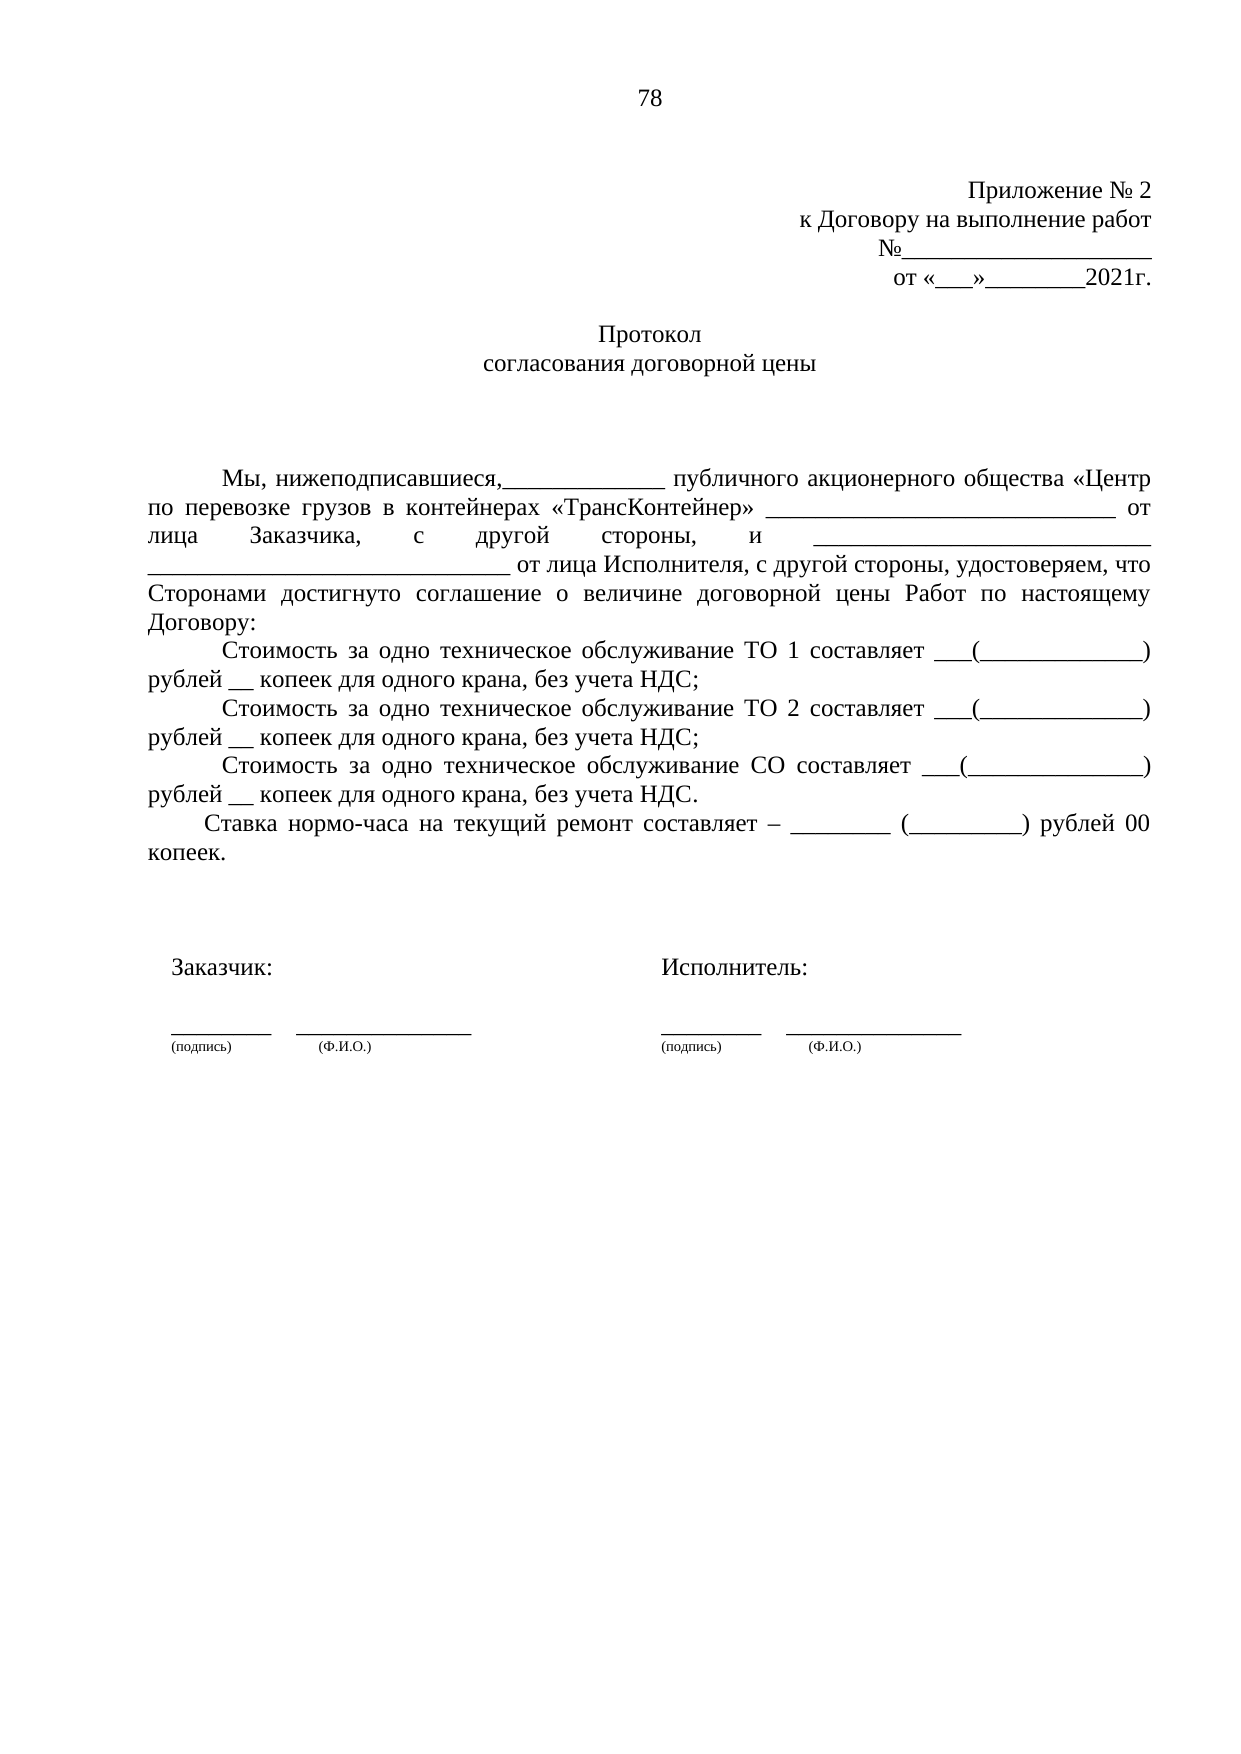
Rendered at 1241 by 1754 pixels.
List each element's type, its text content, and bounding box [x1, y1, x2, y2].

text от «___»________2021г. [148, 262, 1152, 291]
text Стоимость за одно техническое обслуживание ТО 2 составляет ___(_____________) рублей __ копеек для одного крана, без учета НДС; [148, 693, 1152, 751]
text Мы, нижеподписавшиеся,_____________ публичного акционерного общества «Центр по перевозке грузов в контейнерах «ТрансКонтейнер» ____________________________ от лица Заказчика, с другой стороны, и ___________________________ _____________________________ от лица Исполнителя, с другой стороны, удостоверяем, что Сторонами достигнуто соглашение о величине договорной цены Работ по настоящему Договору: [148, 463, 1152, 636]
table_header Заказчик: ________ ______________ (подпись) (Ф.И.О.) [160, 952, 650, 1168]
text Приложение № 2 [148, 176, 1152, 204]
text Стоимость за одно техническое обслуживание ТО 1 составляет ___(_____________) рублей __ копеек для одного крана, без учета НДС; [148, 636, 1152, 693]
text к Договору на выполнение работ [148, 204, 1152, 233]
table_header Исполнитель: ________ ______________ (подпись) (Ф.И.О.) [650, 952, 1081, 1168]
text №____________________ [148, 233, 1152, 262]
text Стоимость за одно техническое обслуживание СО составляет ___(______________) рублей __ копеек для одного крана, без учета НДС. [148, 751, 1152, 808]
text Протокол [148, 319, 1152, 348]
text Ставка нормо-часа на текущий ремонт составляет – ________ (_________) рублей 00 копеек. [148, 808, 1152, 866]
text согласования договорной цены [148, 348, 1152, 377]
